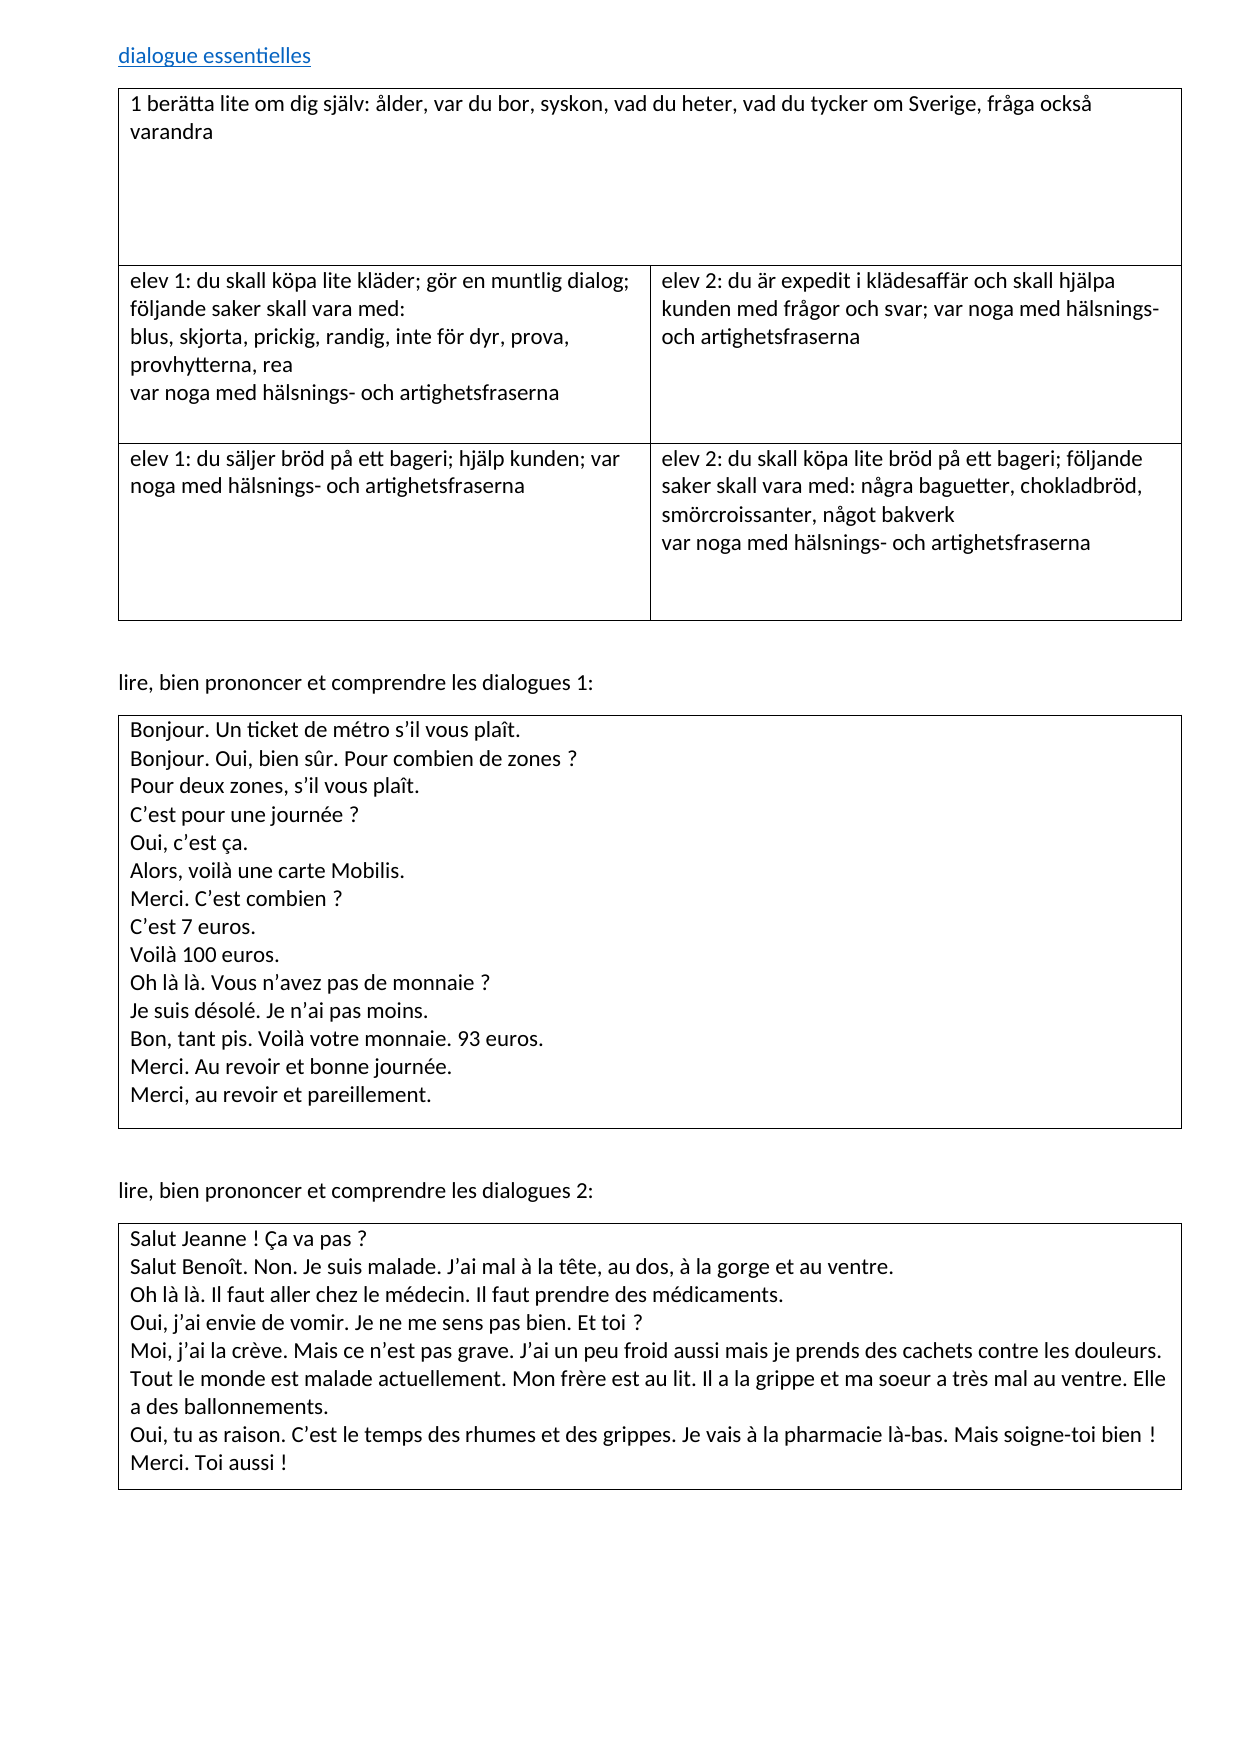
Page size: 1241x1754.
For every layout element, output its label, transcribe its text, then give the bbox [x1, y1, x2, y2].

table_cell elev 2: du är expedit i klädesaffär och skall hjälpa kunden med frågor och svar; var noga med hälsnings- och artighetsfraserna [651, 266, 1181, 443]
text dialogue essentielles [118, 41, 1199, 69]
text lire, bien prononcer et comprendre les dialogues 2: [118, 1176, 1199, 1204]
table_cell elev 1: du säljer bröd på ett bageri; hjälp kunden; var noga med hälsnings- och artighetsfraserna [119, 444, 650, 620]
table_cell elev 2: du skall köpa lite bröd på ett bageri; följande saker skall vara med: några baguetter, chokladbröd, smörcroissanter, något bakverk var noga med hälsnings- och artighetsfraserna [651, 444, 1181, 620]
table_header 1 berätta lite om dig själv: ålder, var du bor, syskon, vad du heter, vad du tycker om Sverige, fråga också varandra [119, 89, 1181, 265]
text lire, bien prononcer et comprendre les dialogues 1: [118, 668, 1199, 696]
table_cell elev 1: du skall köpa lite kläder; gör en muntlig dialog; följande saker skall vara med: blus, skjorta, prickig, randig, inte för dyr, prova, provhytterna, rea var noga med hälsnings- och artighetsfraserna [119, 266, 650, 443]
table_header Salut Jeanne ! Ça va pas ? Salut Benoît. Non. Je suis malade. J’ai mal à la tête, au dos, à la gorge et au ventre. Oh là là. Il faut aller chez le médecin. Il faut prendre des médicaments. Oui, j’ai envie de vomir. Je ne me sens pas bien. Et toi ? Moi, j’ai la crève. Mais ce n’est pas grave. J’ai un peu froid aussi mais je prends des cachets contre les douleurs. Tout le monde est malade actuellement. Mon frère est au lit. Il a la grippe et ma soeur a très mal au ventre. Elle a des ballonnements. Oui, tu as raison. C’est le temps des rhumes et des grippes. Je vais à la pharmacie là-bas. Mais soigne-toi bien ! Merci. Toi aussi ! [119, 1224, 1181, 1489]
table_header Bonjour. Un ticket de métro s’il vous plaît. Bonjour. Oui, bien sûr. Pour combien de zones ? Pour deux zones, s’il vous plaît. C’est pour une journée ? Oui, c’est ça. Alors, voilà une carte Mobilis. Merci. C’est combien ? C’est 7 euros. Voilà 100 euros. Oh là là. Vous n’avez pas de monnaie ? Je suis désolé. Je n’ai pas moins. Bon, tant pis. Voilà votre monnaie. 93 euros. Merci. Au revoir et bonne journée. Merci, au revoir et pareillement. [119, 716, 1181, 1128]
